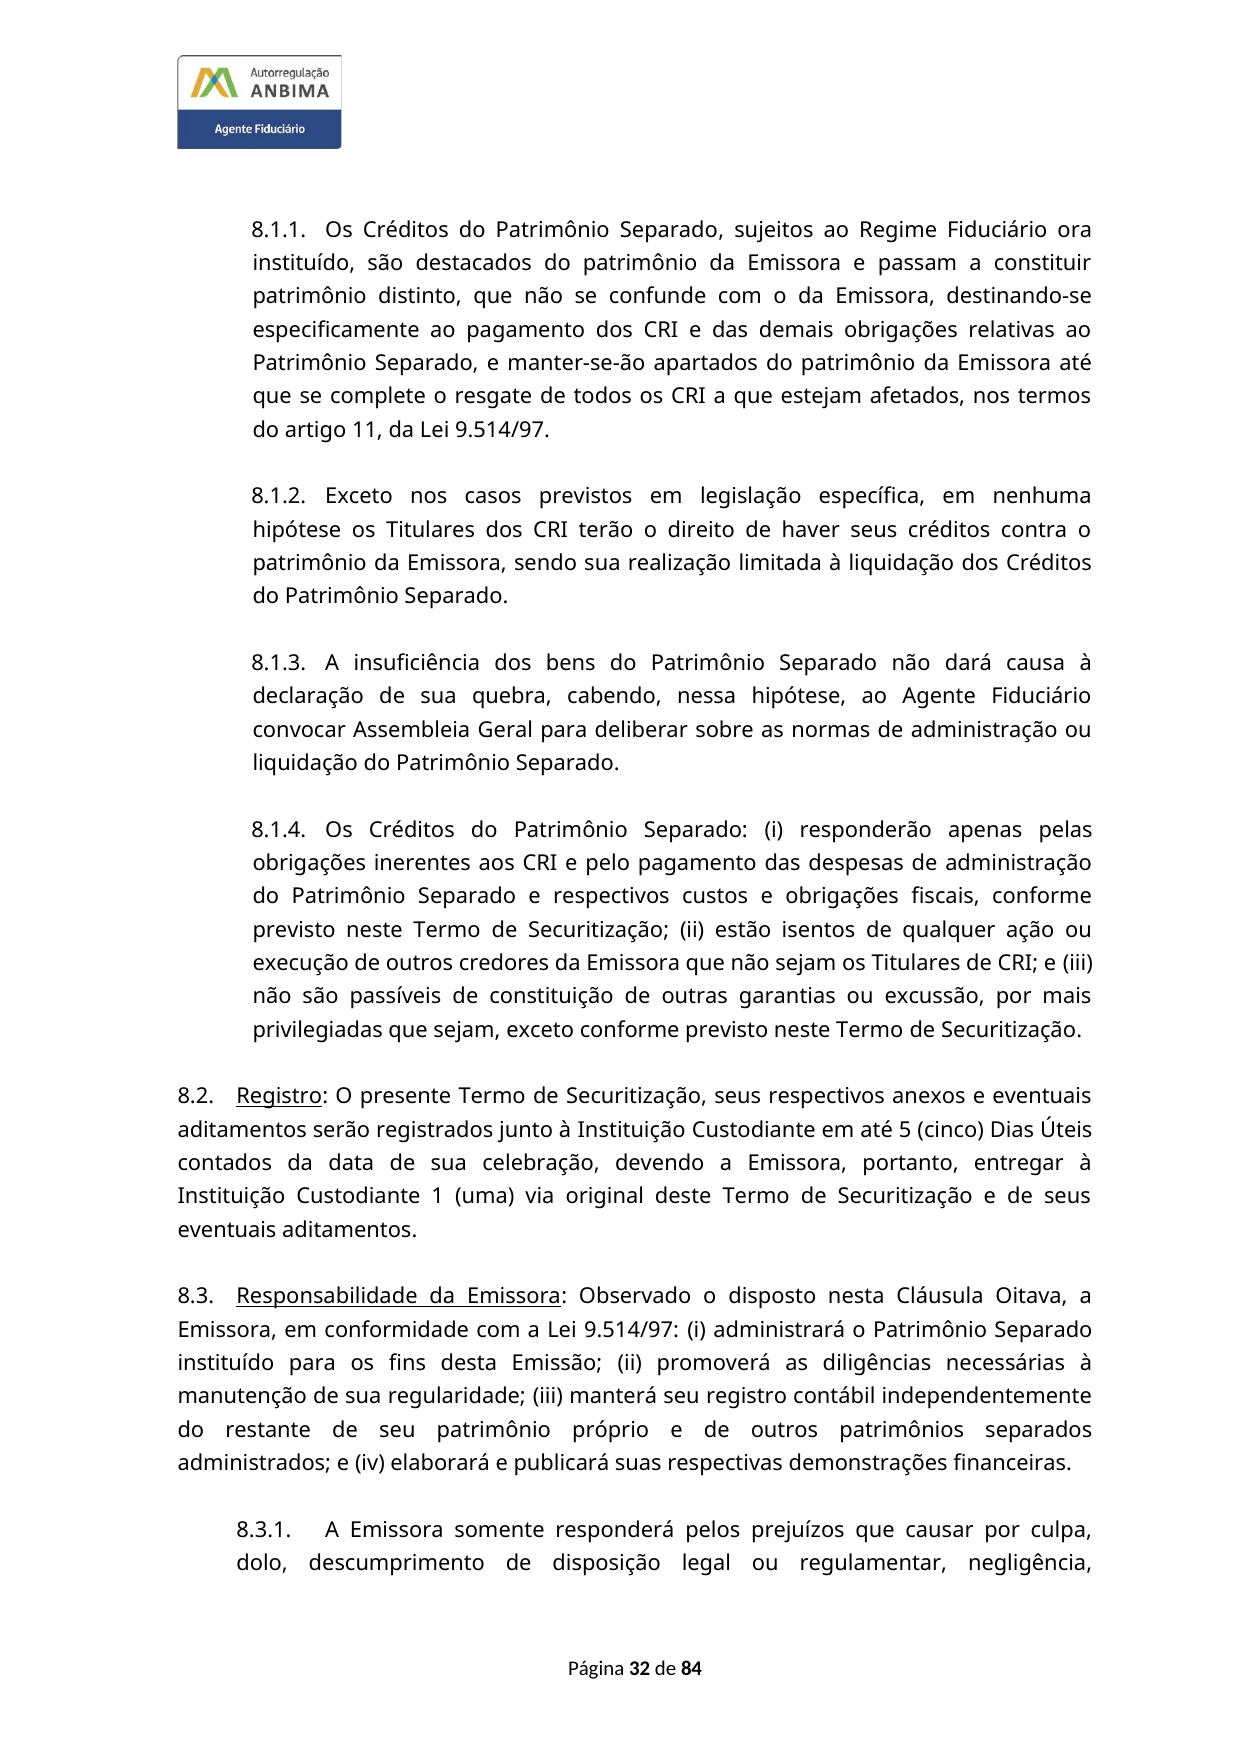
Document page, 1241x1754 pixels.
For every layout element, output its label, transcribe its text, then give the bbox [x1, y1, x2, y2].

list A insuficiência dos bens do Patrimônio Separado não dará causa à declaração de sua quebra, cabendo, nessa hipótese, ao Agente Fiduciário convocar Assembleia Geral para deliberar sobre as normas de administração ou liquidação do Patrimônio Separado. [251, 644, 1093, 777]
list Os Créditos do Patrimônio Separado: (i) responderão apenas pelas obrigações inerentes aos CRI e pelo pagamento das despesas de administração do Patrimônio Separado e respectivos custos e obrigações fiscais, conforme previsto neste Termo de Securitização; (ii) estão isentos de qualquer ação ou execução de outros credores da Emissora que não sejam os Titulares de CRI; e (iii) não são passíveis de constituição de outras garantias ou excussão, por mais privilegiadas que sejam, exceto conforme previsto neste Termo de Securitização. [251, 811, 1093, 1044]
list Os Créditos do Patrimônio Separado, sujeitos ao Regime Fiduciário ora instituído, são destacados do patrimônio da Emissora e passam a constituir patrimônio distinto, que não se confunde com o da Emissora, destinando-se especificamente ao pagamento dos CRI e das demais obrigações relativas ao Patrimônio Separado, e manter-se-ão apartados do patrimônio da Emissora até que se complete o resgate de todos os CRI a que estejam afetados, nos termos do artigo 11, da Lei 9.514/97. [251, 211, 1093, 444]
picture [177, 55, 342, 149]
list Exceto nos casos previstos em legislação específica, em nenhuma hipótese os Titulares dos CRI terão o direito de haver seus créditos contra o patrimônio da Emissora, sendo sua realização limitada à liquidação dos Créditos do Patrimônio Separado. [251, 477, 1093, 611]
list Responsabilidade da Emissora: Observado o disposto nesta Cláusula Oitava, a Emissora, em conformidade com a Lei 9.514/97: (i) administrará o Patrimônio Separado instituído para os fins desta Emissão; (ii) promoverá as diligências necessárias à manutenção de sua regularidade; (iii) manterá seu registro contábil independentemente do restante de seu patrimônio próprio e de outros patrimônios separados administrados; e (iv) elaborará e publicará suas respectivas demonstrações financeiras. [177, 1277, 1093, 1477]
list Registro: O presente Termo de Securitização, seus respectivos anexos e eventuais aditamentos serão registrados junto à Instituição Custodiante em até 5 (cinco) Dias Úteis contados da data de sua celebração, devendo a Emissora, portanto, entregar à Instituição Custodiante 1 (uma) via original deste Termo de Securitização e de seus eventuais aditamentos. [177, 1077, 1093, 1244]
